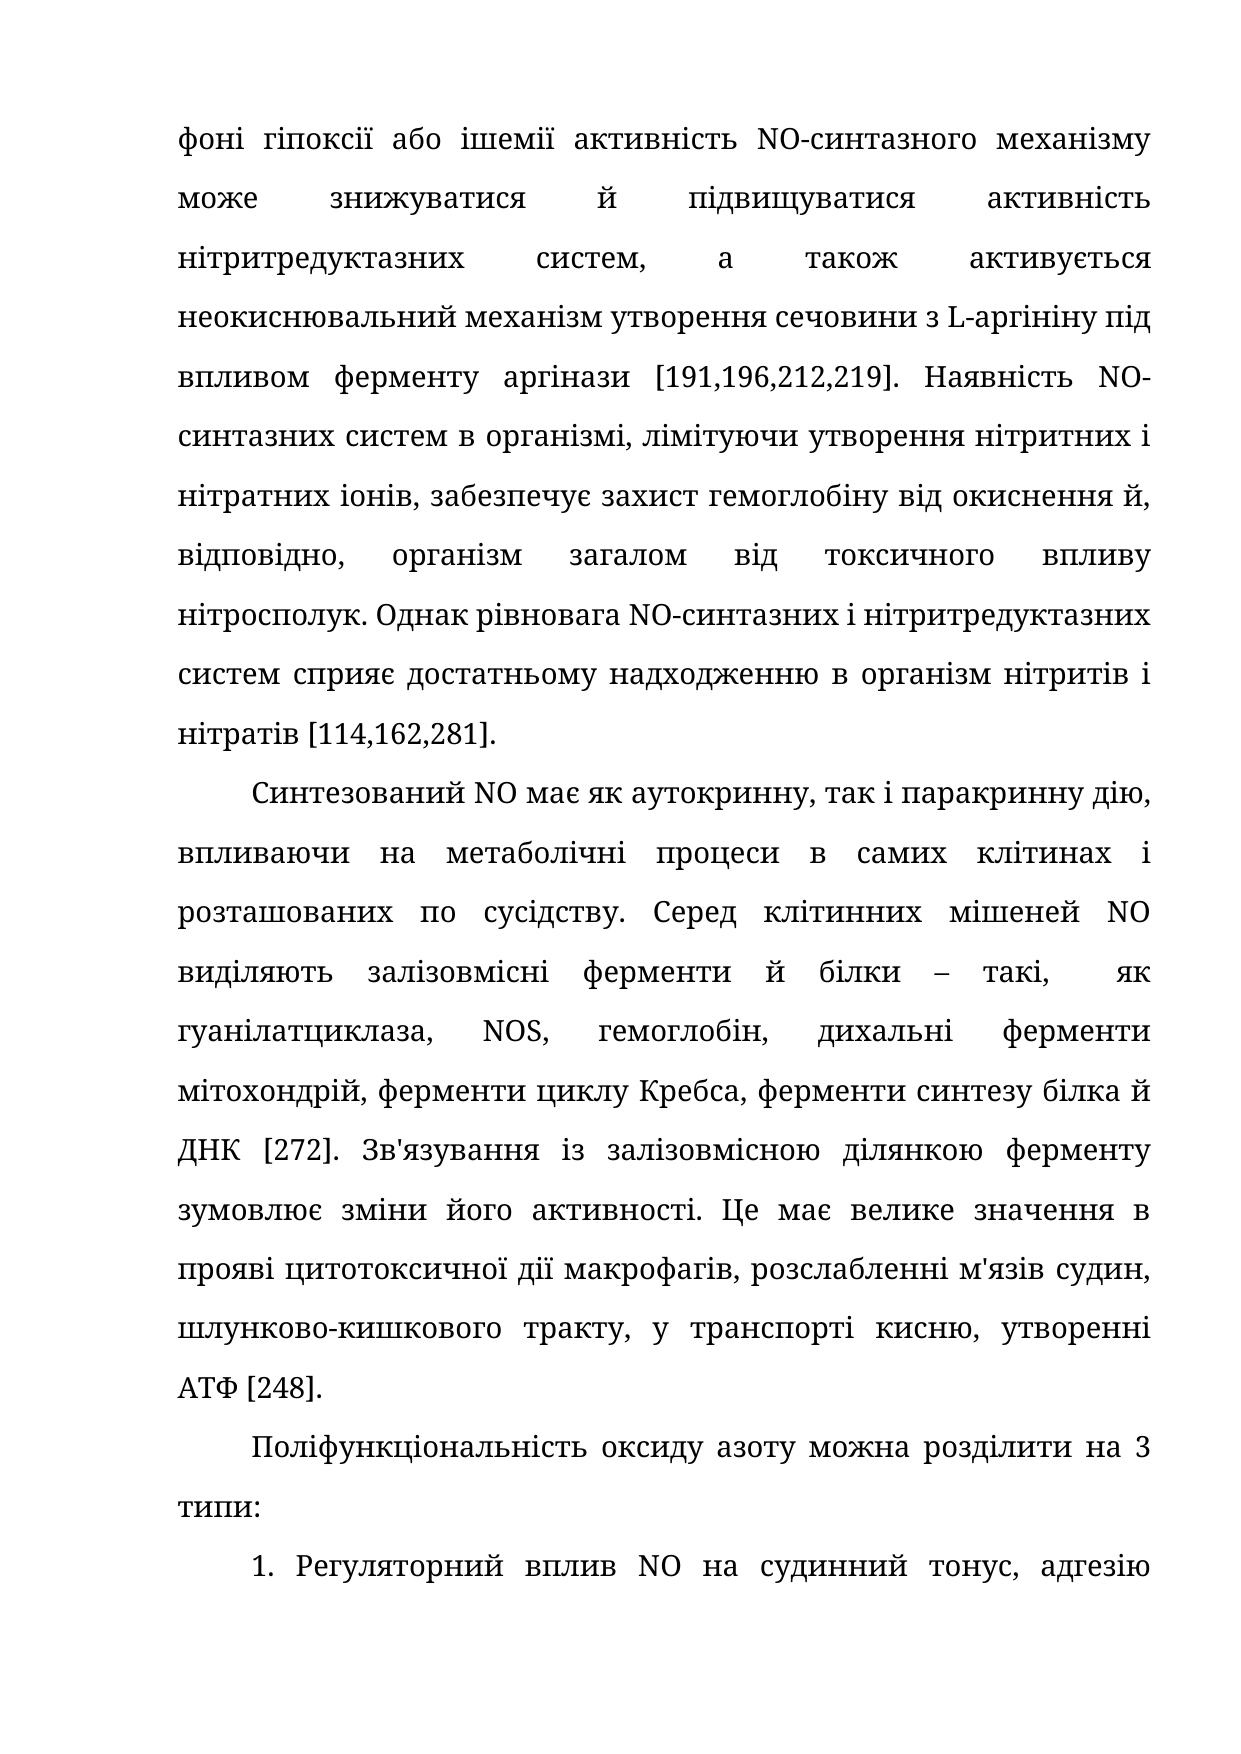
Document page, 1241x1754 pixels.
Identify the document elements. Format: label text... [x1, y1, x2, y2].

text Поліфункціональність оксиду азоту можна розділити на 3 типи: [177, 1427, 1152, 1526]
text Синтезований NO має як аутокринну, так і паракринну дію, впливаючи на метаболічні процеси в самих клітинах і розташованих по сусідству. Серед клітинних мішеней NO виділяють залізовмісні ферменти й білки – такі, як гуанілатциклаза, NOS, гемоглобін, дихальні ферменти мітохондрій, ферменти циклу Кребса, ферменти синтезу білка й ДНК [272]. Зв'язування із залізовмісною ділянкою ферменту зумовлює зміни його активності. Це має велике значення в прояві цитотоксичної дії макрофагів, розслабленні м'язів судин, шлунково-кишкового тракту, у транспорті кисню, утворенні АТФ [248]. [177, 772, 1152, 1407]
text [177, 118, 1152, 753]
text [177, 1546, 1152, 1585]
